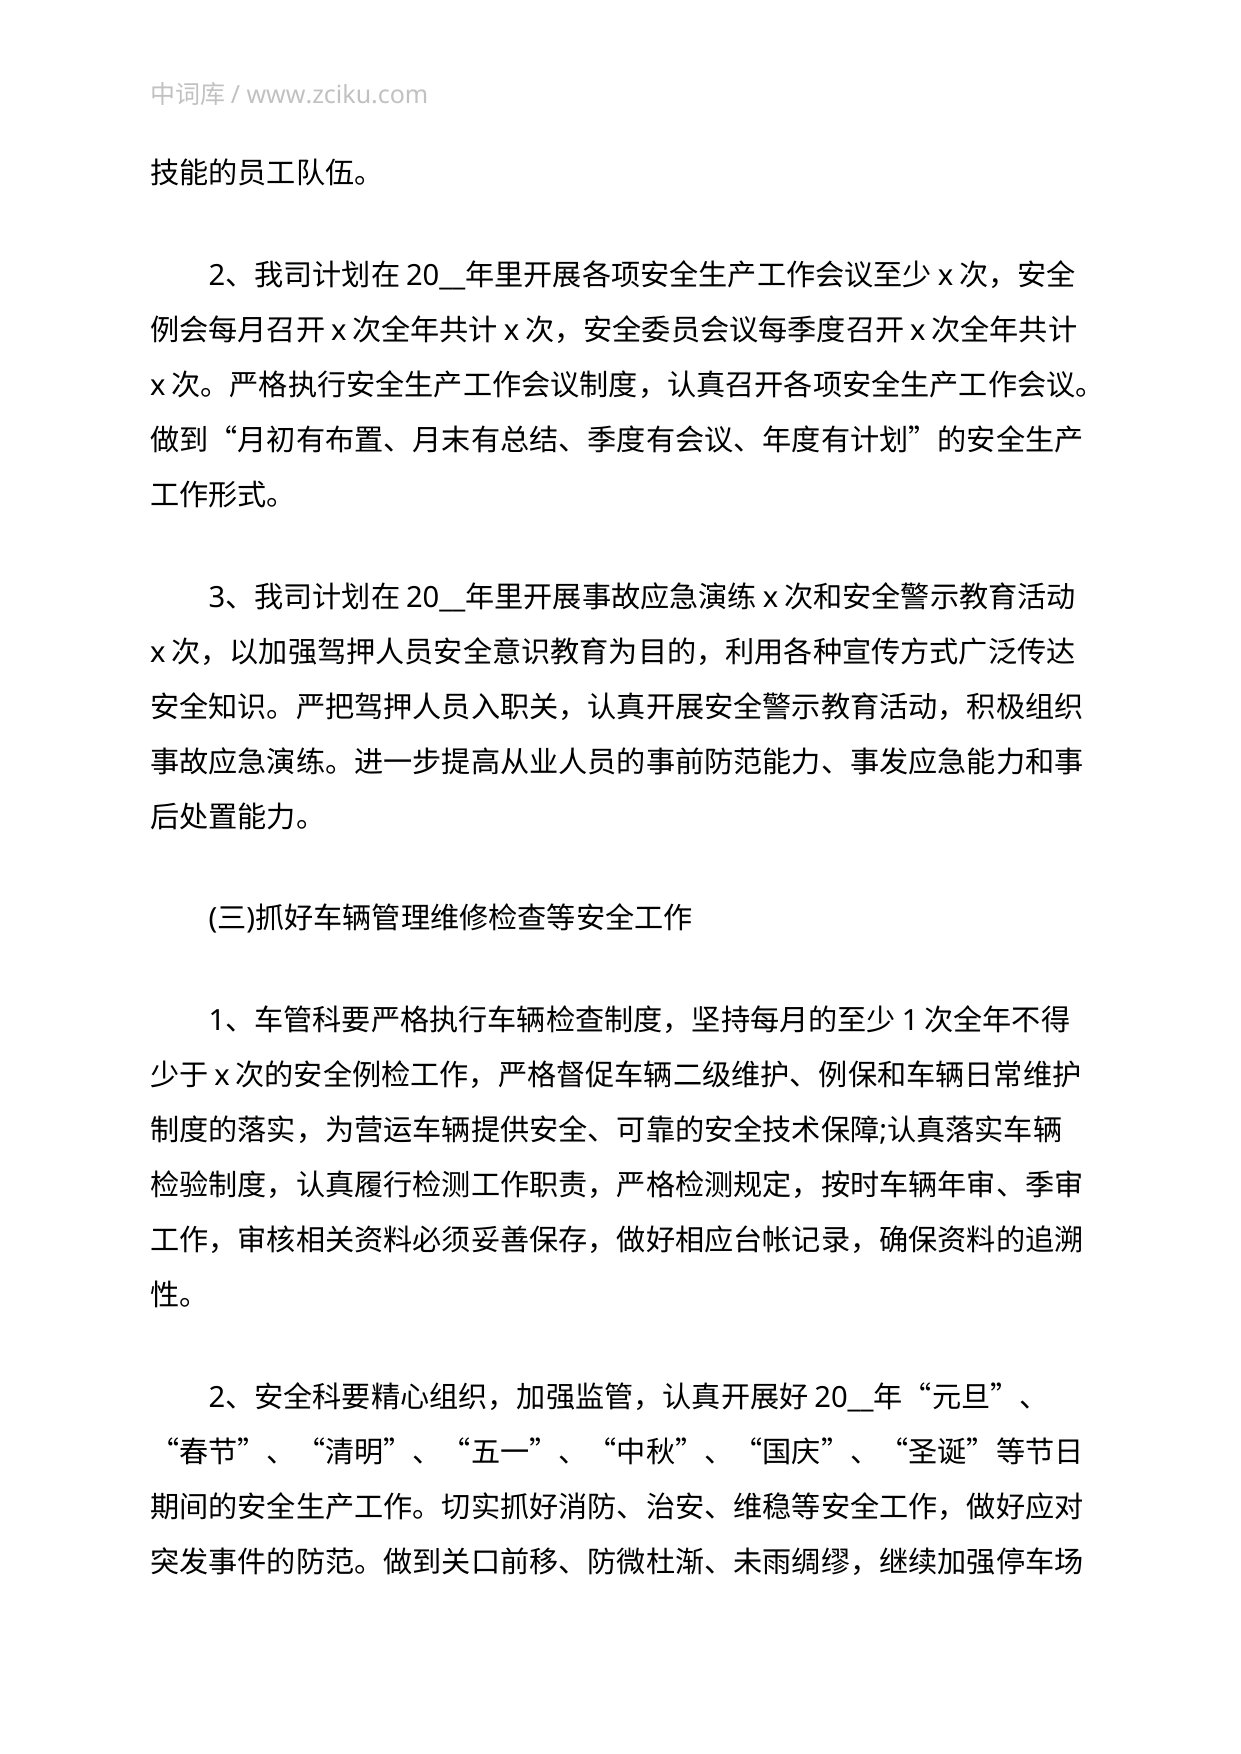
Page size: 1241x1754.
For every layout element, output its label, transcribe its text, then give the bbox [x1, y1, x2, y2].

text (三)抓好车辆管理维修检查等安全工作 [150, 895, 1090, 937]
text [150, 1373, 1090, 1581]
text 1、车管科要严格执行车辆检查制度，坚持每月的至少1次全年不得少于x次的安全例检工作，严格督促车辆二级维护、例保和车辆日常维护制度的落实，为营运车辆提供安全、可靠的安全技术保障;认真落实车辆检验制度，认真履行检测工作职责，严格检测规定，按时车辆年审、季审工作，审核相关资料必须妥善保存，做好相应台帐记录，确保资料的追溯性。 [150, 997, 1090, 1314]
text 2、我司计划在20__年里开展各项安全生产工作会议至少x次，安全例会每月召开x次全年共计x次，安全委员会议每季度召开x次全年共计x次。严格执行安全生产工作会议制度，认真召开各项安全生产工作会议。做到“月初有布置、月末有总结、季度有会议、年度有计划”的安全生产工作形式。 [150, 252, 1090, 514]
text 3、我司计划在20__年里开展事故应急演练x次和安全警示教育活动x次，以加强驾押人员安全意识教育为目的，利用各种宣传方式广泛传达安全知识。严把驾押人员入职关，认真开展安全警示教育活动，积极组织事故应急演练。进一步提高从业人员的事前防范能力、事发应急能力和事后处置能力。 [150, 573, 1090, 836]
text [150, 150, 1090, 192]
